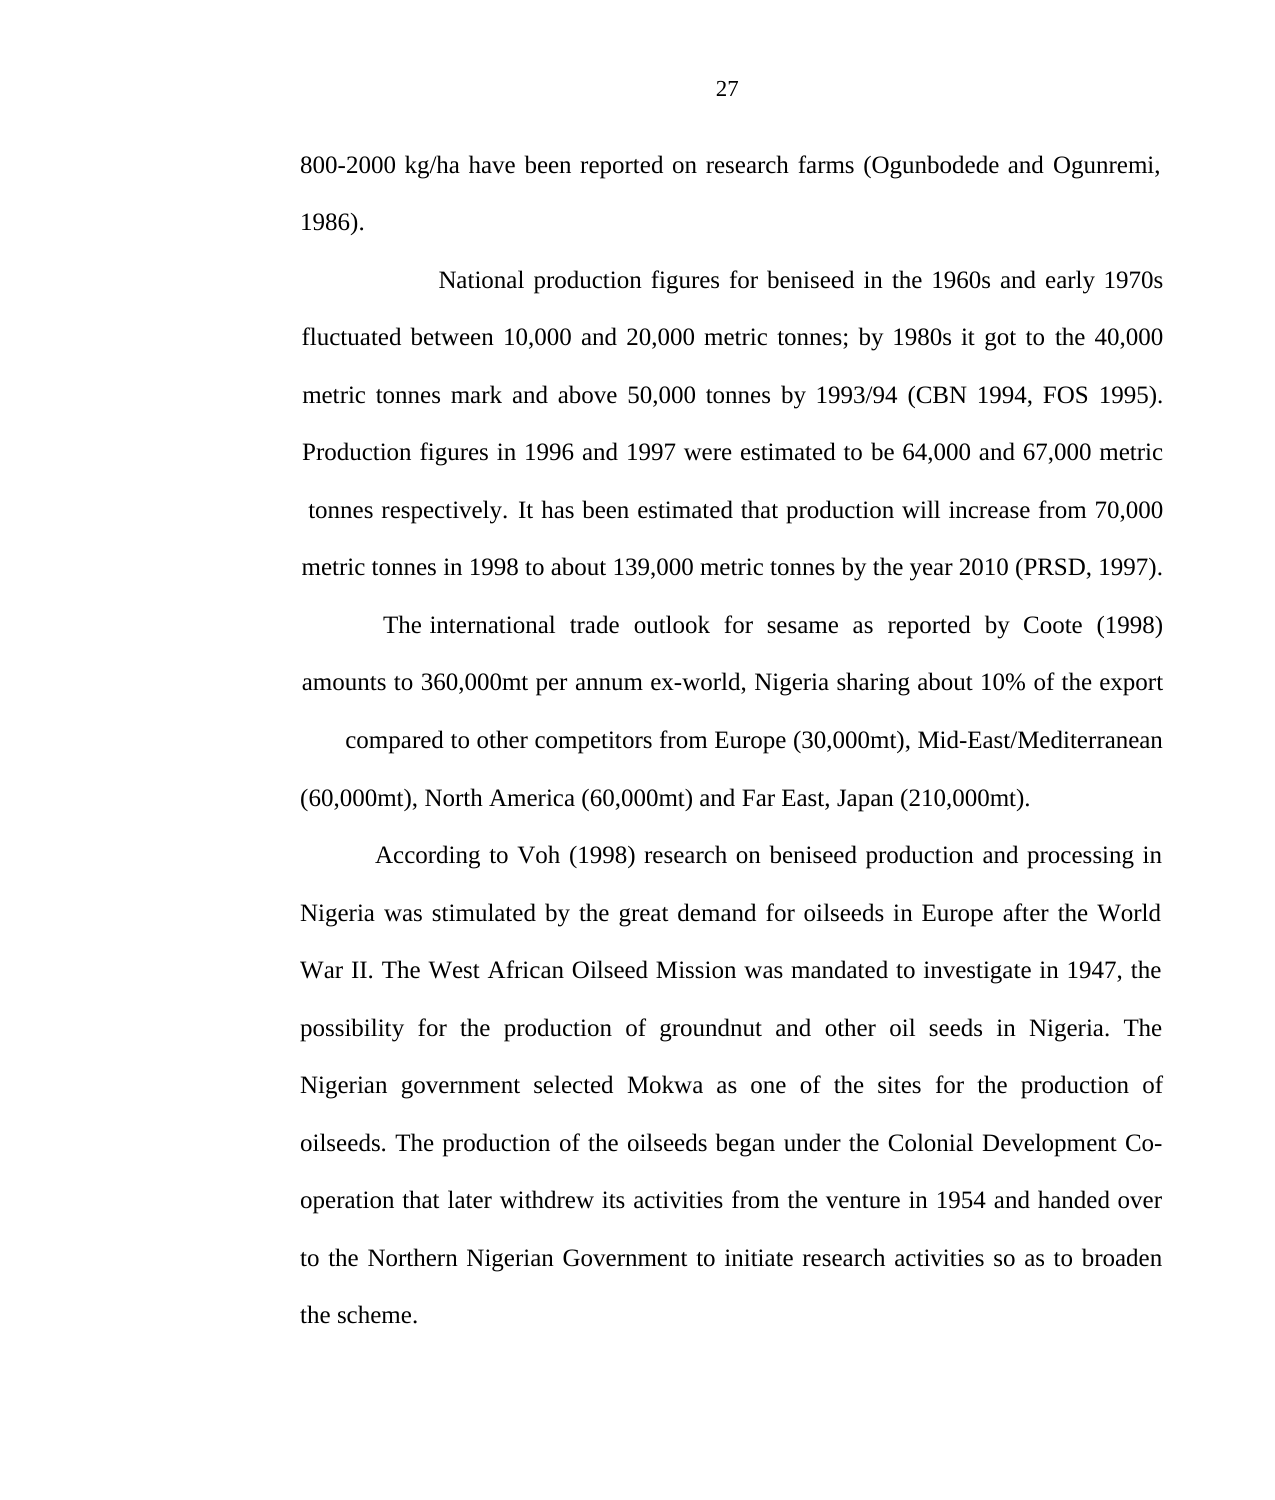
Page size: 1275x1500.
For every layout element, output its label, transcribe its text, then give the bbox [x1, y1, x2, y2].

text 800-2000 kg/ha have been reported on research farms (Ogunbodede and Ogunremi, 1986). [300, 150, 1163, 236]
text (60,000mt), North America (60,000mt) and Far East, Japan (210,000mt). [300, 783, 1275, 811]
text National production figures for beniseed in the 1960s and early 1970s fluctuated between 10,000 and 20,000 metric tonnes; by 1980s it got to the 40,000 metric tonnes mark and above 50,000 tonnes by 1993/94 (CBN 1994, FOS 1995). Production figures in 1996 and 1997 were estimated to be 64,000 and 67,000 metric tonnes respectively. It has been estimated that production will increase from 70,000 metric tonnes in 1998 to about 139,000 metric tonnes by the year 2010 (PRSD, 1997). The international trade outlook for sesame as reported by Coote (1998) amounts to 360,000mt per annum ex-world, Nigeria sharing about 10% of the export compared to other competitors from Europe (30,000mt), Mid-East/Mediterranean [300, 265, 1163, 754]
text According to Voh (1998) research on beniseed production and processing in Nigeria was stimulated by the great demand for oilseeds in Europe after the World War II. The West African Oilseed Mission was mandated to investigate in 1947, the possibility for the production of groundnut and other oil seeds in Nigeria. The Nigerian government selected Mokwa as one of the sites for the production of oilseeds. The production of the oilseeds began under the Colonial Development Co- operation that later withdrew its activities from the venture in 1954 and handed over to the Northern Nigerian Government to initiate research activities so as to broaden the scheme. [300, 840, 1163, 1329]
